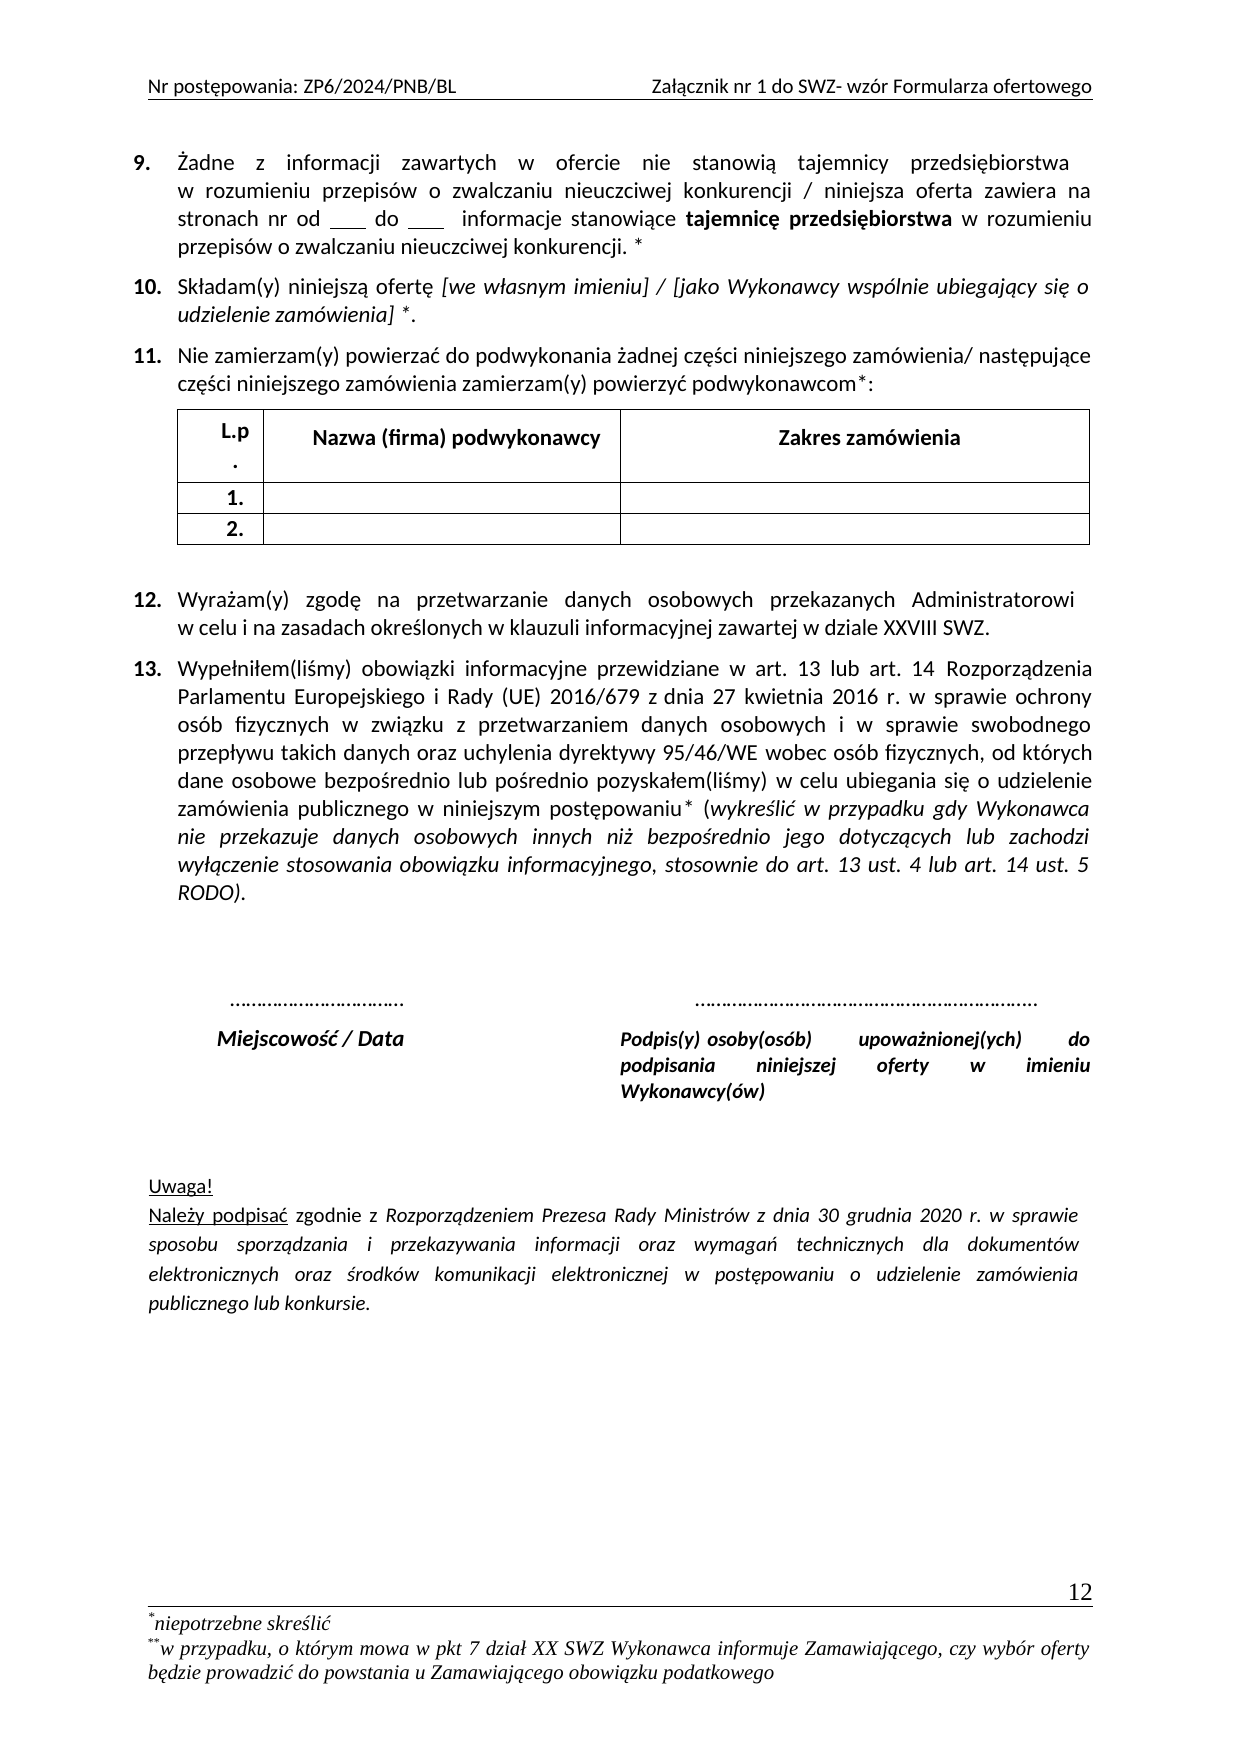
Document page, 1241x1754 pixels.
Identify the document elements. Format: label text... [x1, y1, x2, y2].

table_cell [264, 483, 620, 513]
list Składam(y) niniejszą ofertę [we własnym imieniu] / [jako Wykonawcy wspólnie ubiegający się o udzielenie zamówienia] *. [133, 272, 1093, 328]
list Nie zamierzam(y) powierzać do podwykonania żadnej części niniejszego zamówienia/ następujące części niniejszego zamówienia zamierzam(y) powierzyć podwykonawcom*: [133, 341, 1093, 397]
table_cell [621, 483, 1089, 513]
table_cell 1. [178, 483, 263, 513]
table_header Nazwa (firma) podwykonawcy [264, 410, 620, 482]
text Należy podpisać zgodnie z Rozporządzeniem Prezesa Rady Ministrów z dnia 30 grudnia 2020 r. w sprawie sposobu sporządzania i przekazywania informacji oraz wymagań technicznych dla dokumentów elektronicznych oraz środków komunikacji elektronicznej w postępowaniu o udzielenie zamówienia publicznego lub konkursie. [148, 1202, 1082, 1315]
text Uwaga! [148, 1173, 1082, 1199]
table_header Zakres zamówienia [621, 410, 1089, 482]
table_header L.p. [178, 410, 263, 482]
list Wyrażam(y) zgodę na przetwarzanie danych osobowych przekazanych Administratorowi w celu i na zasadach określonych w klauzuli informacyjnej zawartej w dziale XXVIII SWZ. [133, 585, 1093, 641]
text …………………………… ……………………………………………………….. [148, 984, 1093, 1012]
list Wypełniłem(liśmy) obowiązki informacyjne przewidziane w art. 13 lub art. 14 Rozporządzenia Parlamentu Europejskiego i Rady (UE) 2016/679 z dnia 27 kwietnia 2016 r. w sprawie ochrony osób fizycznych w związku z przetwarzaniem danych osobowych i w sprawie swobodnego przepływu takich danych oraz uchylenia dyrektywy 95/46/WE wobec osób fizycznych, od których dane osobowe bezpośrednio lub pośrednio pozyskałem(liśmy) w celu ubiegania się o udzielenie zamówienia publicznego w niniejszym postępowaniu* (wykreślić w przypadku gdy Wykonawca nie przekazuje danych osobowych innych niż bezpośrednio jego dotyczących lub zachodzi wyłączenie stosowania obowiązku informacyjnego, stosownie do art. 13 ust. 4 lub art. 14 ust. 5 RODO). [133, 654, 1093, 906]
table_cell [264, 514, 620, 544]
text Miejscowość / Data Podpis(y) osoby(osób) upoważnionej(ych) do podpisania niniejszej oferty w imieniu Wykonawcy(ów) [103, 1024, 1093, 1103]
table_cell [621, 514, 1089, 544]
list Żadne z informacji zawartych w ofercie nie stanowią tajemnicy przedsiębiorstwa w rozumieniu przepisów o zwalczaniu nieuczciwej konkurencji / niniejsza oferta zawiera na stronach nr od do informacje stanowiące tajemnicę przedsiębiorstwa w rozumieniu przepisów o zwalczaniu nieuczciwej konkurencji. * [133, 148, 1093, 260]
table_cell 2. [178, 514, 263, 544]
